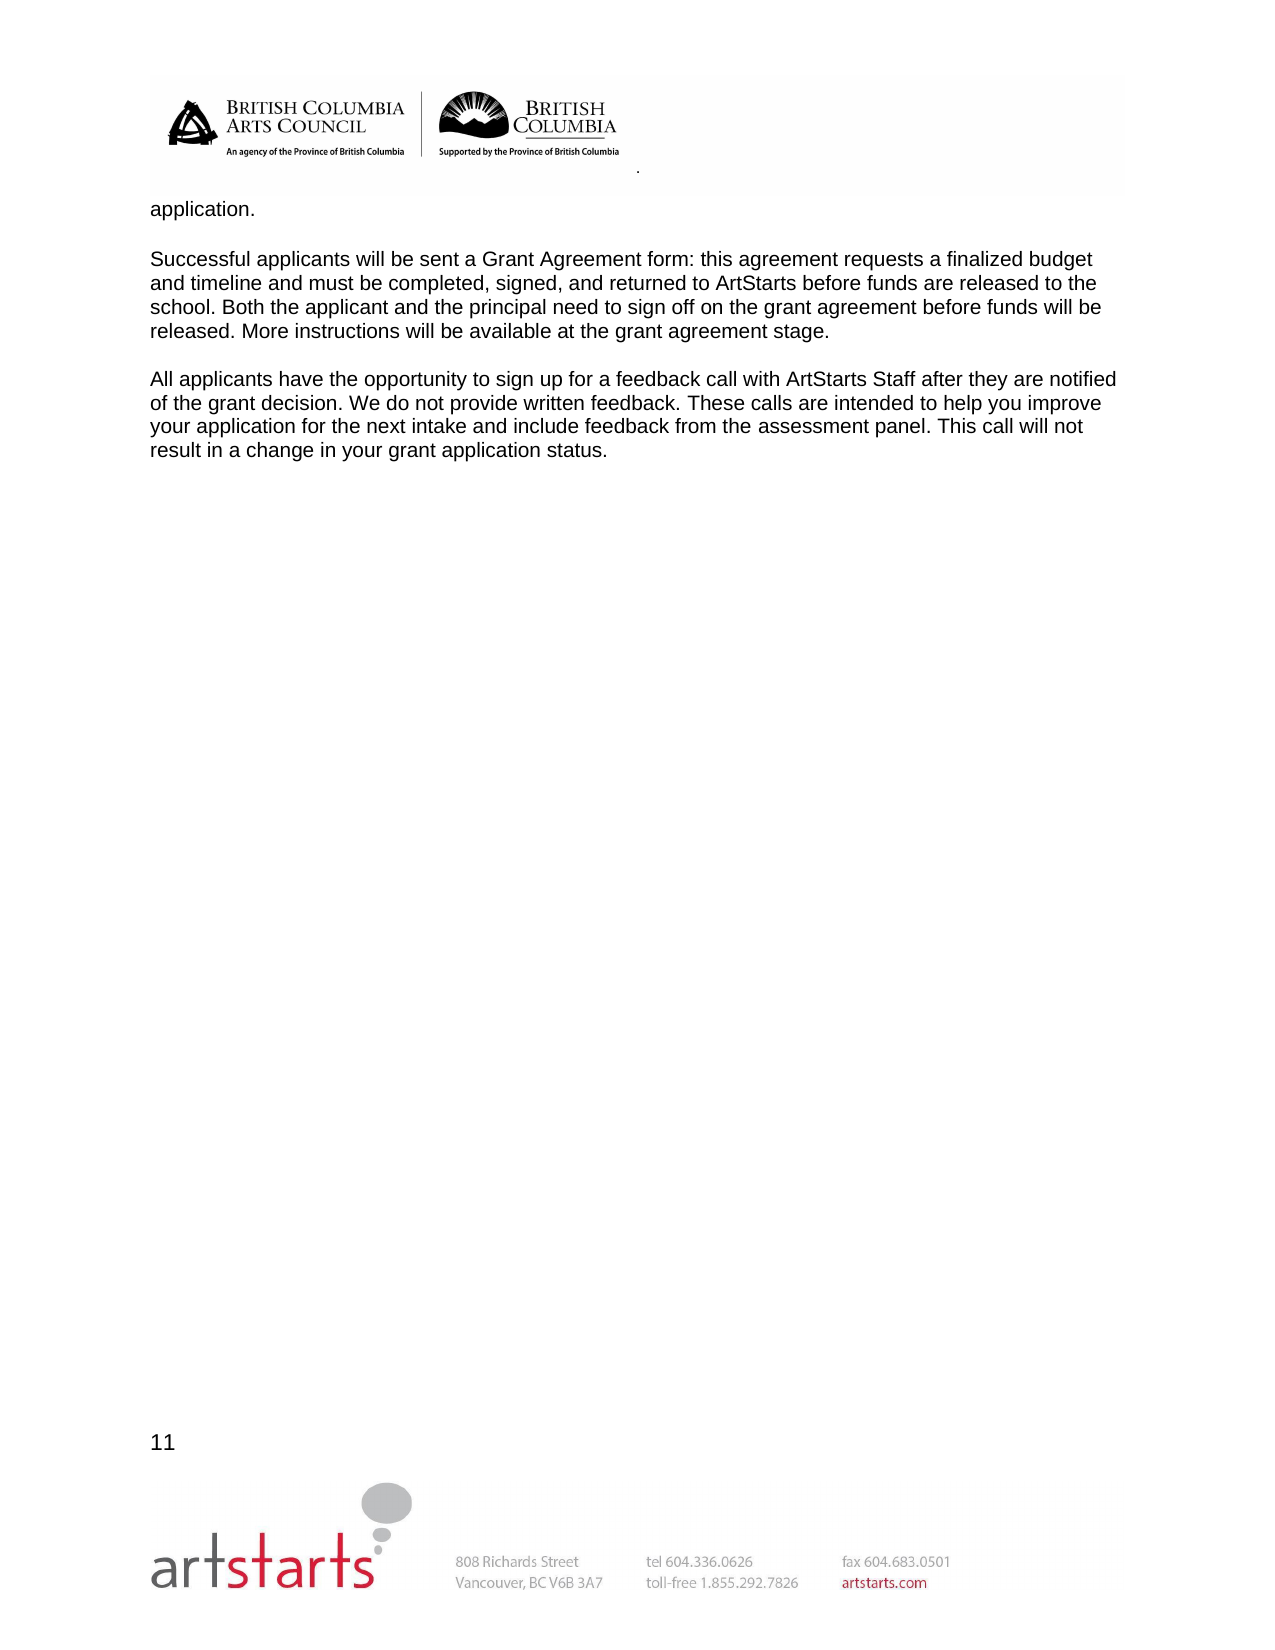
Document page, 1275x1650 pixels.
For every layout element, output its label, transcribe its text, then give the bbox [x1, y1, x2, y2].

text All applicants have the opportunity to sign up for a feedback call with ArtStarts Staff after they are notified of the grant decision. We do not provide written feedback. These calls are intended to help you improve your application for the next intake and include feedback from the assessment panel. This call will not result in a change in your grant application status. [150, 366, 1125, 462]
picture [150, 75, 636, 174]
text Successful applicants will be sent a Grant Agreement form: this agreement requests a finalized budget and timeline and must be completed, signed, and returned to ArtStarts before funds are released to the school. Both the applicant and the principal need to sign off on the grant agreement before funds will be released. More instructions will be available at the grant agreement stage. [150, 247, 1125, 342]
picture [151, 1481, 1124, 1590]
